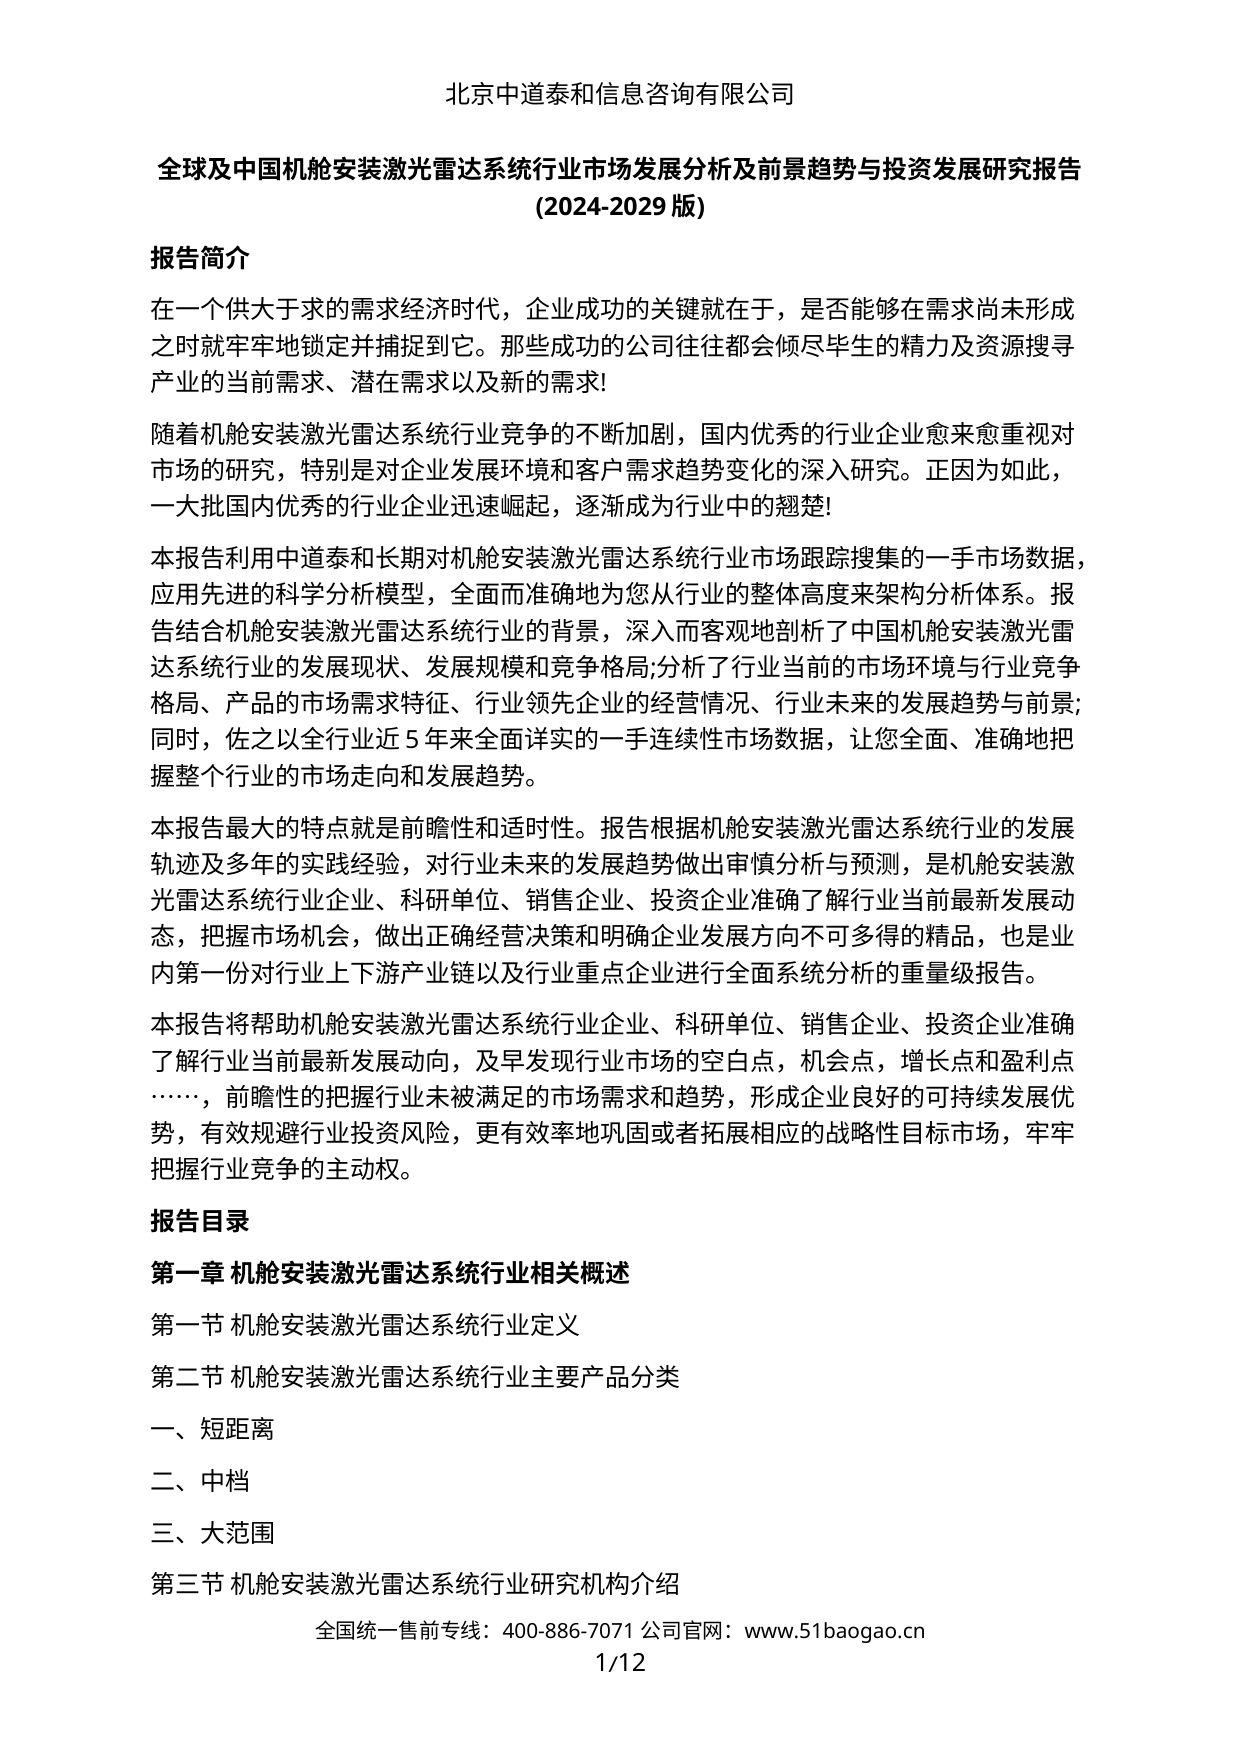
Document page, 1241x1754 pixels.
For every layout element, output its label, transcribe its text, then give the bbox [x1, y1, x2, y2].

text 本报告将帮助机舱安装激光雷达系统行业企业、科研单位、销售企业、投资企业准确了解行业当前最新发展动向，及早发现行业市场的空白点，机会点，增长点和盈利点……，前瞻性的把握行业未被满足的市场需求和趋势，形成企业良好的可持续发展优势，有效规避行业投资风险，更有效率地巩固或者拓展相应的战略性目标市场，牢牢把握行业竞争的主动权。 [150, 1005, 1090, 1186]
text 第二节 机舱安装激光雷达系统行业主要产品分类 [150, 1357, 1090, 1394]
text 在一个供大于求的需求经济时代，企业成功的关键就在于，是否能够在需求尚未形成之时就牢牢地锁定并捕捉到它。那些成功的公司往往都会倾尽毕生的精力及资源搜寻产业的当前需求、潜在需求以及新的需求! [150, 290, 1090, 399]
text 一、短距离 [150, 1409, 1090, 1446]
text 第一节 机舱安装激光雷达系统行业定义 [150, 1306, 1090, 1342]
text 第三节 机舱安装激光雷达系统行业研究机构介绍 [150, 1565, 1090, 1601]
text 本报告最大的特点就是前瞻性和适时性。报告根据机舱安装激光雷达系统行业的发展轨迹及多年的实践经验，对行业未来的发展趋势做出审慎分析与预测，是机舱安装激光雷达系统行业企业、科研单位、销售企业、投资企业准确了解行业当前最新发展动态，把握市场机会，做出正确经营决策和明确企业发展方向不可多得的精品，也是业内第一份对行业上下游产业链以及行业重点企业进行全面系统分析的重量级报告。 [150, 808, 1090, 989]
text 本报告利用中道泰和长期对机舱安装激光雷达系统行业市场跟踪搜集的一手市场数据，应用先进的科学分析模型，全面而准确地为您从行业的整体高度来架构分析体系。报告结合机舱安装激光雷达系统行业的背景，深入而客观地剖析了中国机舱安装激光雷达系统行业的发展现状、发展规模和竞争格局;分析了行业当前的市场环境与行业竞争格局、产品的市场需求特征、行业领先企业的经营情况、行业未来的发展趋势与前景;同时，佐之以全行业近5年来全面详实的一手连续性市场数据，让您全面、准确地把握整个行业的市场走向和发展趋势。 [150, 539, 1090, 792]
text 随着机舱安装激光雷达系统行业竞争的不断加剧，国内优秀的行业企业愈来愈重视对市场的研究，特别是对企业发展环境和客户需求趋势变化的深入研究。正因为如此，一大批国内优秀的行业企业迅速崛起，逐渐成为行业中的翘楚! [150, 414, 1090, 523]
text 报告目录 [150, 1202, 1090, 1238]
text 第一章 机舱安装激光雷达系统行业相关概述 [150, 1254, 1090, 1290]
text 报告简介 [150, 238, 1090, 274]
text 三、大范围 [150, 1513, 1090, 1549]
text 全球及中国机舱安装激光雷达系统行业市场发展分析及前景趋势与投资发展研究报告(2024-2029版) [150, 150, 1090, 222]
text 二、中档 [150, 1461, 1090, 1497]
